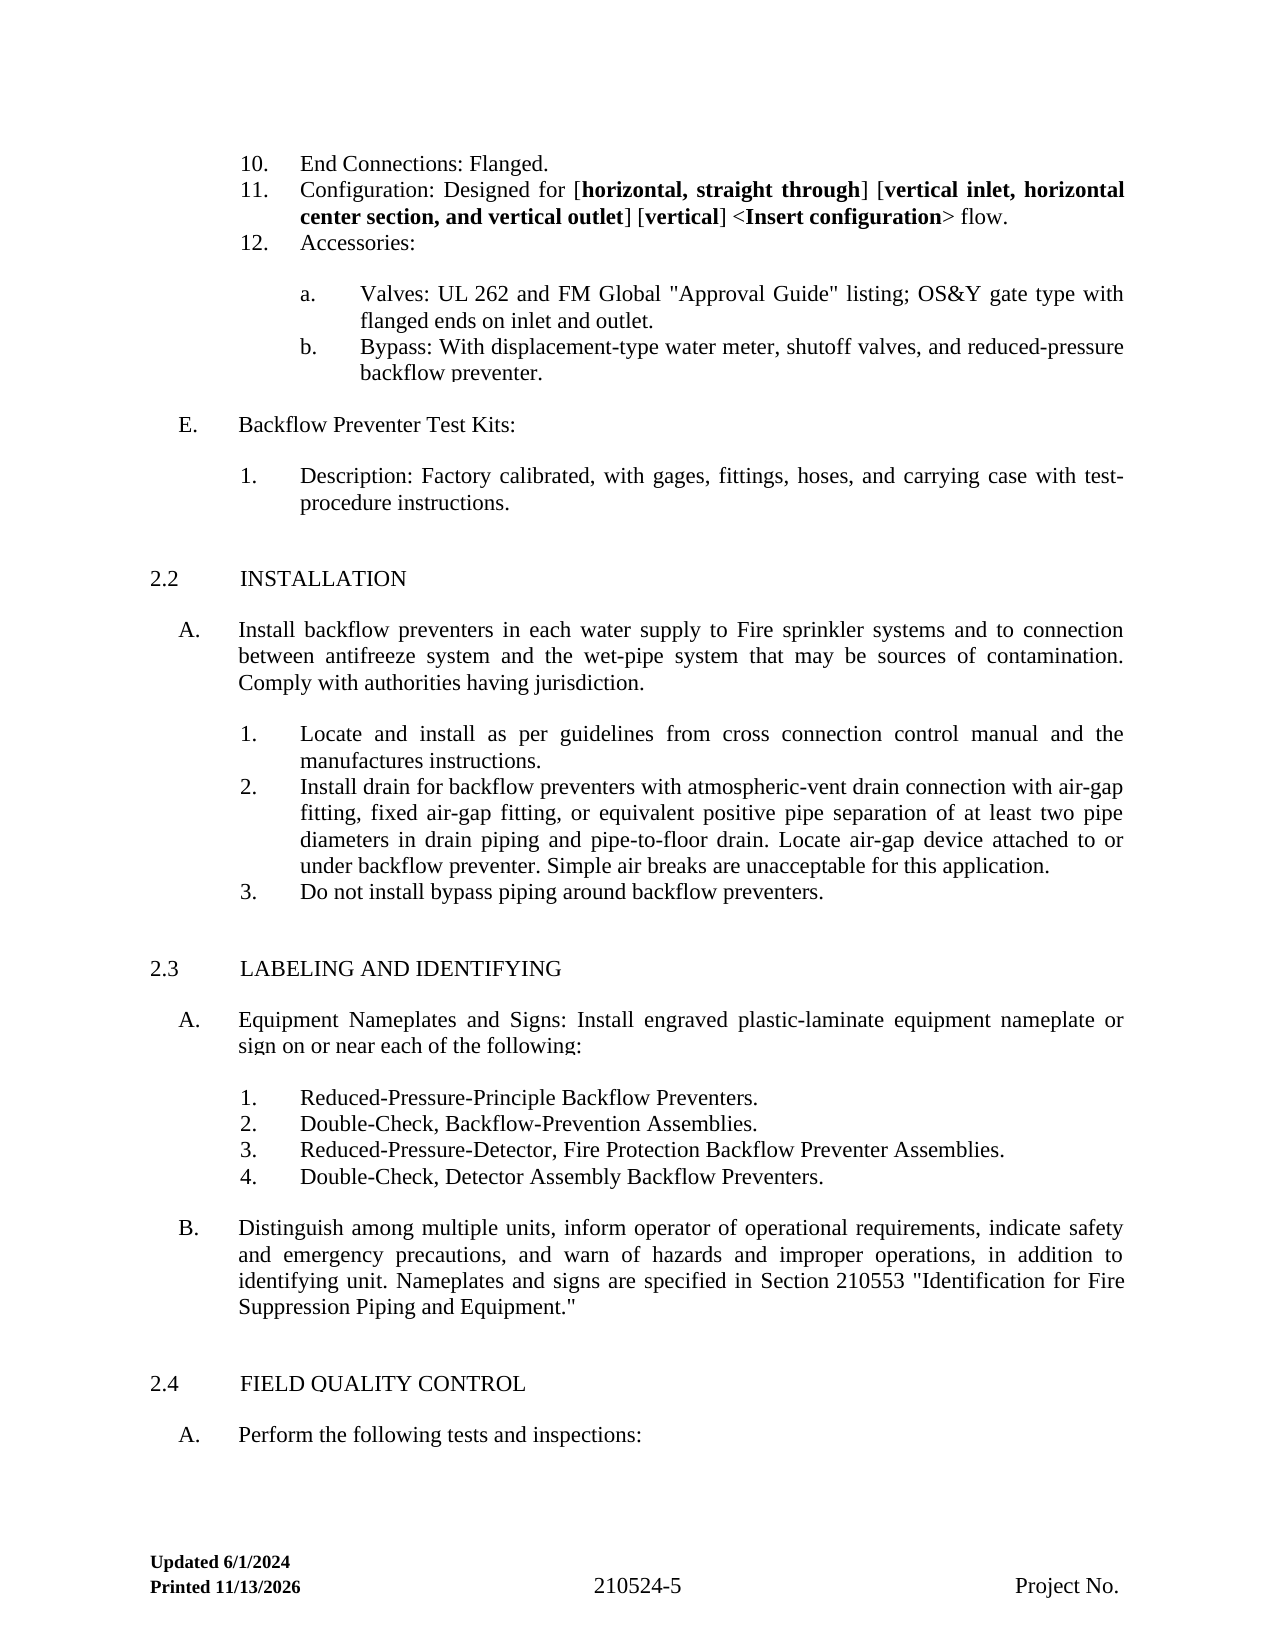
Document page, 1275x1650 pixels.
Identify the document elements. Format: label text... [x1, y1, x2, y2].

text Bypass: With displacement-type water meter, shutoff valves, and reduced-pressure backflow preventer. [300, 333, 1125, 382]
text Description: Factory calibrated, with gages, fittings, hoses, and carrying case with test-procedure instructions. [240, 462, 1125, 515]
text Install drain for backflow preventers with atmospheric-vent drain connection with air-gap fitting, fixed air-gap fitting, or equivalent positive pipe separation of at least two pipe diameters in drain piping and pipe-to-floor drain. Locate air-gap device attached to or under backflow preventer. Simple air breaks are unacceptable for this application. [240, 773, 1125, 878]
text Reduced-Pressure-Detector, Fire Protection Backflow Preventer Assemblies. [240, 1137, 1125, 1163]
text INSTALLATION [150, 565, 1125, 591]
text Do not install bypass piping around backflow preventers. [240, 878, 1125, 905]
text Reduced-Pressure-Principle Backflow Preventers. [240, 1084, 1125, 1110]
text End Connections: Flanged. [240, 150, 1125, 176]
text Equipment Nameplates and Signs: Install engraved plastic-laminate equipment nameplate or sign on or near each of the following: [178, 1006, 1125, 1055]
text Locate and install as per guidelines from cross connection control manual and the manufactures instructions. [240, 720, 1125, 773]
text Perform the following tests and inspections: [178, 1421, 1125, 1447]
text Valves: UL 262 and FM Global "Approval Guide" listing; OS&Y gate type with flanged ends on inlet and outlet. [300, 280, 1125, 333]
text Configuration: Designed for [horizontal, straight through] [vertical inlet, horizontal center section, and vertical outlet] [vertical] <Insert configuration> flow. [240, 176, 1125, 229]
text Double-Check, Detector Assembly Backflow Preventers. [240, 1163, 1125, 1189]
text LABELING AND IDENTIFYING [150, 955, 1125, 981]
text Backflow Preventer Test Kits: [178, 411, 1125, 437]
text FIELD QUALITY CONTROL [150, 1370, 1125, 1392]
text Accessories: [240, 229, 1125, 255]
text Distinguish among multiple units, inform operator of operational requirements, indicate safety and emergency precautions, and warn of hazards and improper operations, in addition to identifying unit. Nameplates and signs are specified in Section 210553 "Identification for Fire Suppression Piping and Equipment." [178, 1214, 1125, 1320]
text Install backflow preventers in each water supply to Fire sprinkler systems and to connection between antifreeze system and the wet-pipe system that may be sources of contamination. Comply with authorities having jurisdiction. [178, 616, 1125, 695]
text Double-Check, Backflow-Prevention Assemblies. [240, 1110, 1125, 1137]
